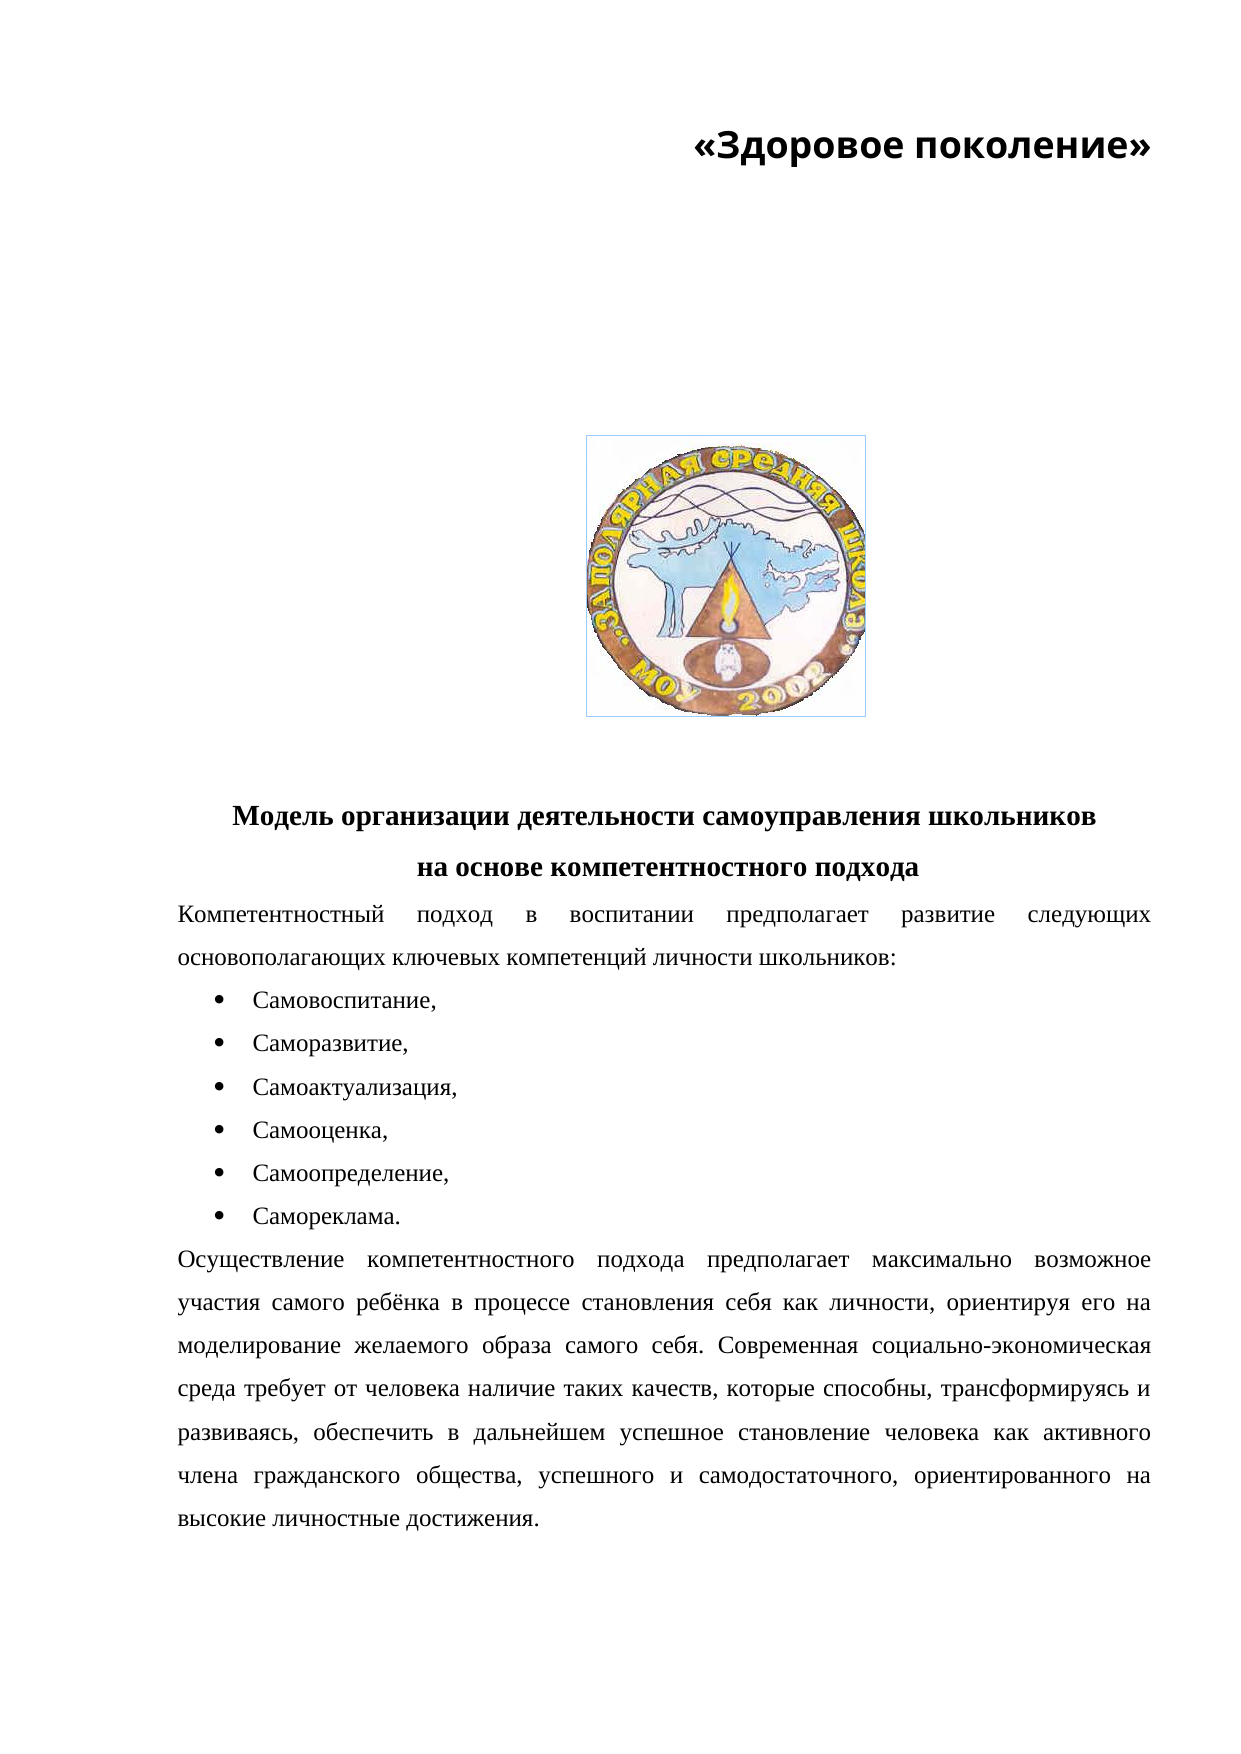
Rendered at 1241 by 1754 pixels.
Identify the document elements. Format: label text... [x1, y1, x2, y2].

list Самореклама. [215, 1201, 1152, 1230]
list Самовоспитание, [215, 985, 1152, 1014]
picture [587, 436, 865, 716]
text на основе компетентностного подхода [177, 849, 1152, 882]
list Самоопределение, [215, 1158, 1152, 1187]
list Самоактуализация, [215, 1072, 1152, 1100]
list Самооценка, [215, 1115, 1152, 1143]
text Осуществление компетентностного подхода предполагает максимально возможное участия самого ребёнка в процессе становления себя как личности, ориентируя его на моделирование желаемого образа самого себя. Современная социально-экономическая среда требует от человека наличие таких качеств, которые способны, трансформируясь и развиваясь, обеспечить в дальнейшем успешное становление человека как активного члена гражданского общества, успешного и самодостаточного, ориентированного на высокие личностные достижения. [177, 1244, 1152, 1532]
text Компетентностный подход в воспитании предполагает развитие следующих основополагающих ключевых компетенций личности школьников: [177, 899, 1152, 971]
list Саморазвитие, [215, 1028, 1152, 1057]
text Модель организации деятельности самоуправления школьников [177, 798, 1152, 832]
text «Здоровое поколение» [177, 118, 1152, 169]
